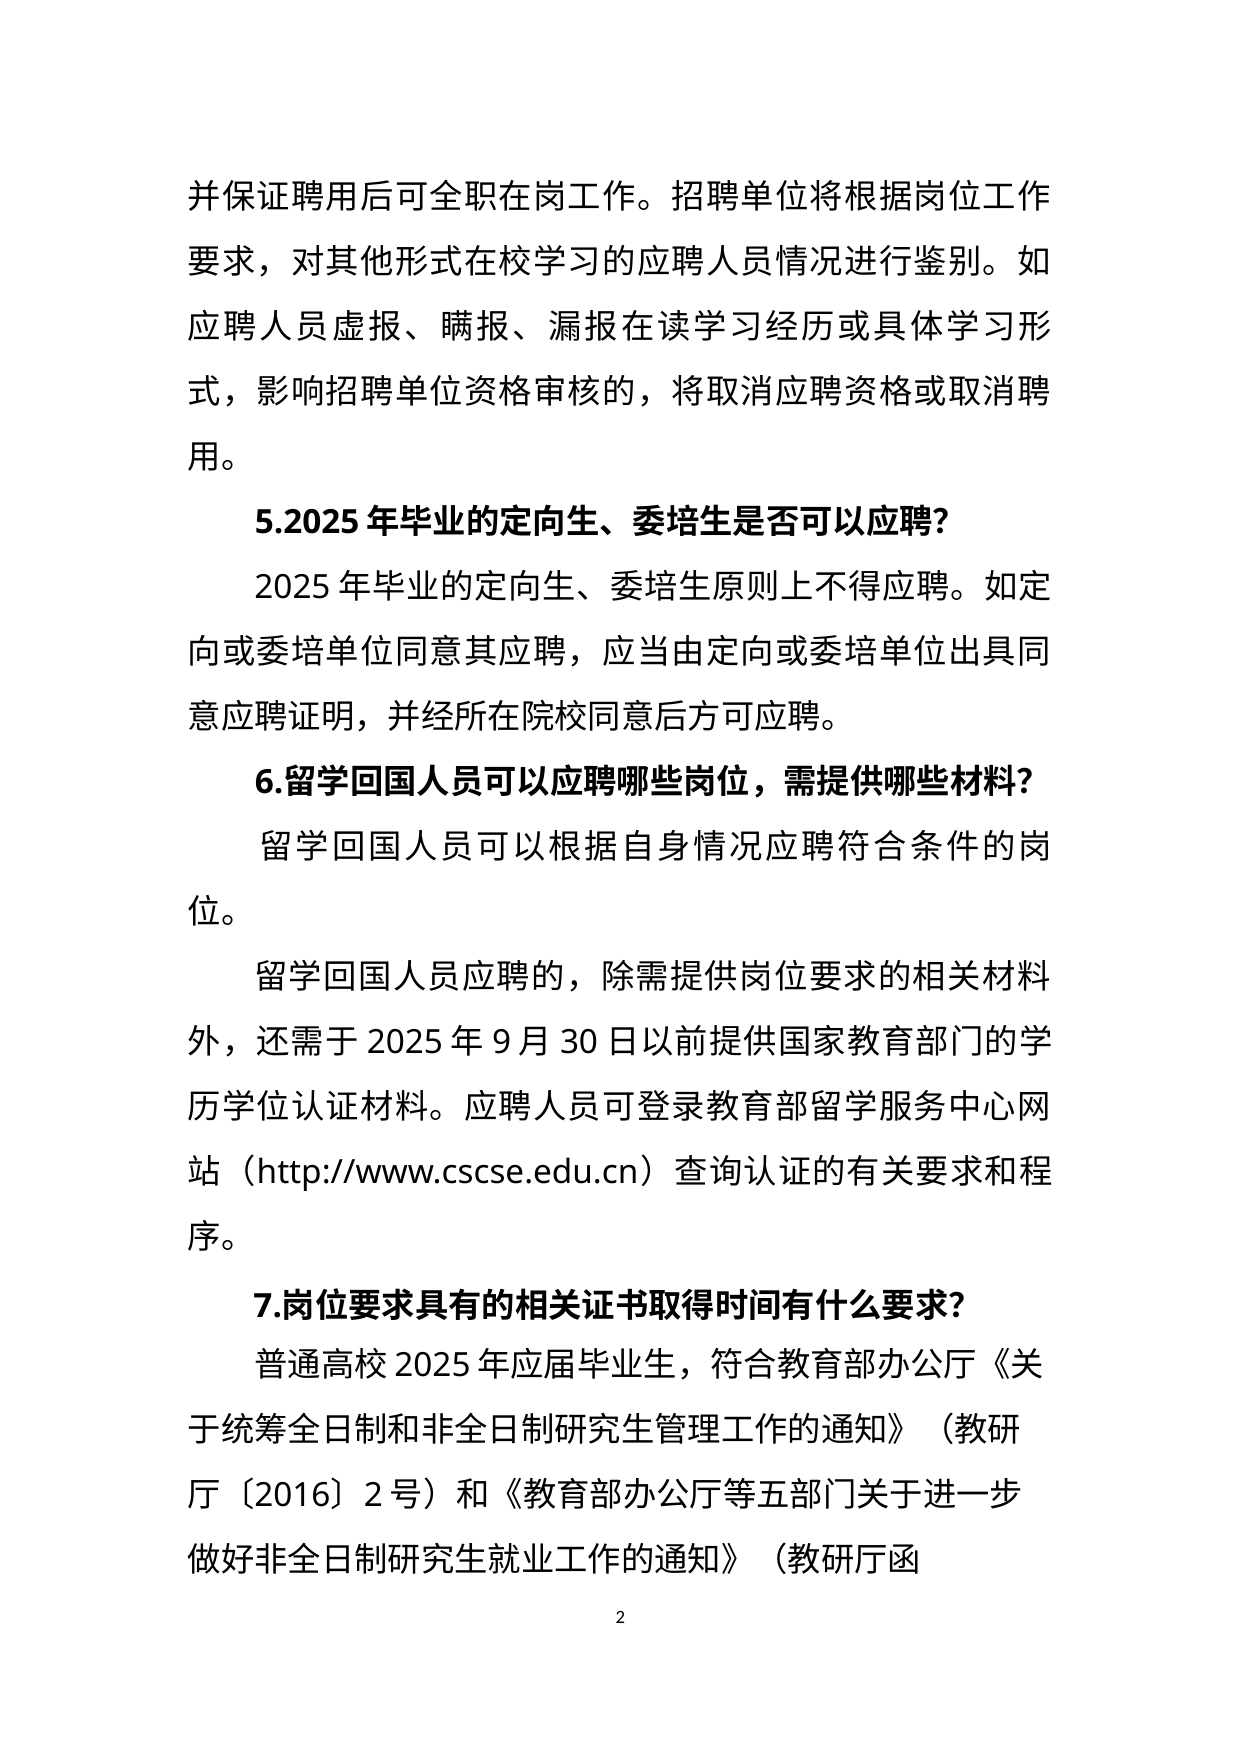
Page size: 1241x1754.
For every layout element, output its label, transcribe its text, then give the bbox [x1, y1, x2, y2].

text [187, 162, 1053, 487]
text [187, 1329, 1053, 1589]
text 留学回国人员可以根据自身情况应聘符合条件的岗位。 [187, 812, 1053, 942]
text 留学回国人员应聘的，除需提供岗位要求的相关材料外，还需于2025年9月30日以前提供国家教育部门的学历学位认证材料。应聘人员可登录教育部留学服务中心网站（http://www.cscse.edu.cn）查询认证的有关要求和程序。 [187, 942, 1053, 1267]
text 2025年毕业的定向生、委培生原则上不得应聘。如定向或委培单位同意其应聘，应当由定向或委培单位出具同意应聘证明，并经所在院校同意后方可应聘。 [187, 552, 1053, 747]
text 7.岗位要求具有的相关证书取得时间有什么要求？ [187, 1267, 1053, 1329]
text 6.留学回国人员可以应聘哪些岗位，需提供哪些材料？ [187, 747, 1053, 812]
text 5.2025年毕业的定向生、委培生是否可以应聘？ [187, 487, 1053, 552]
